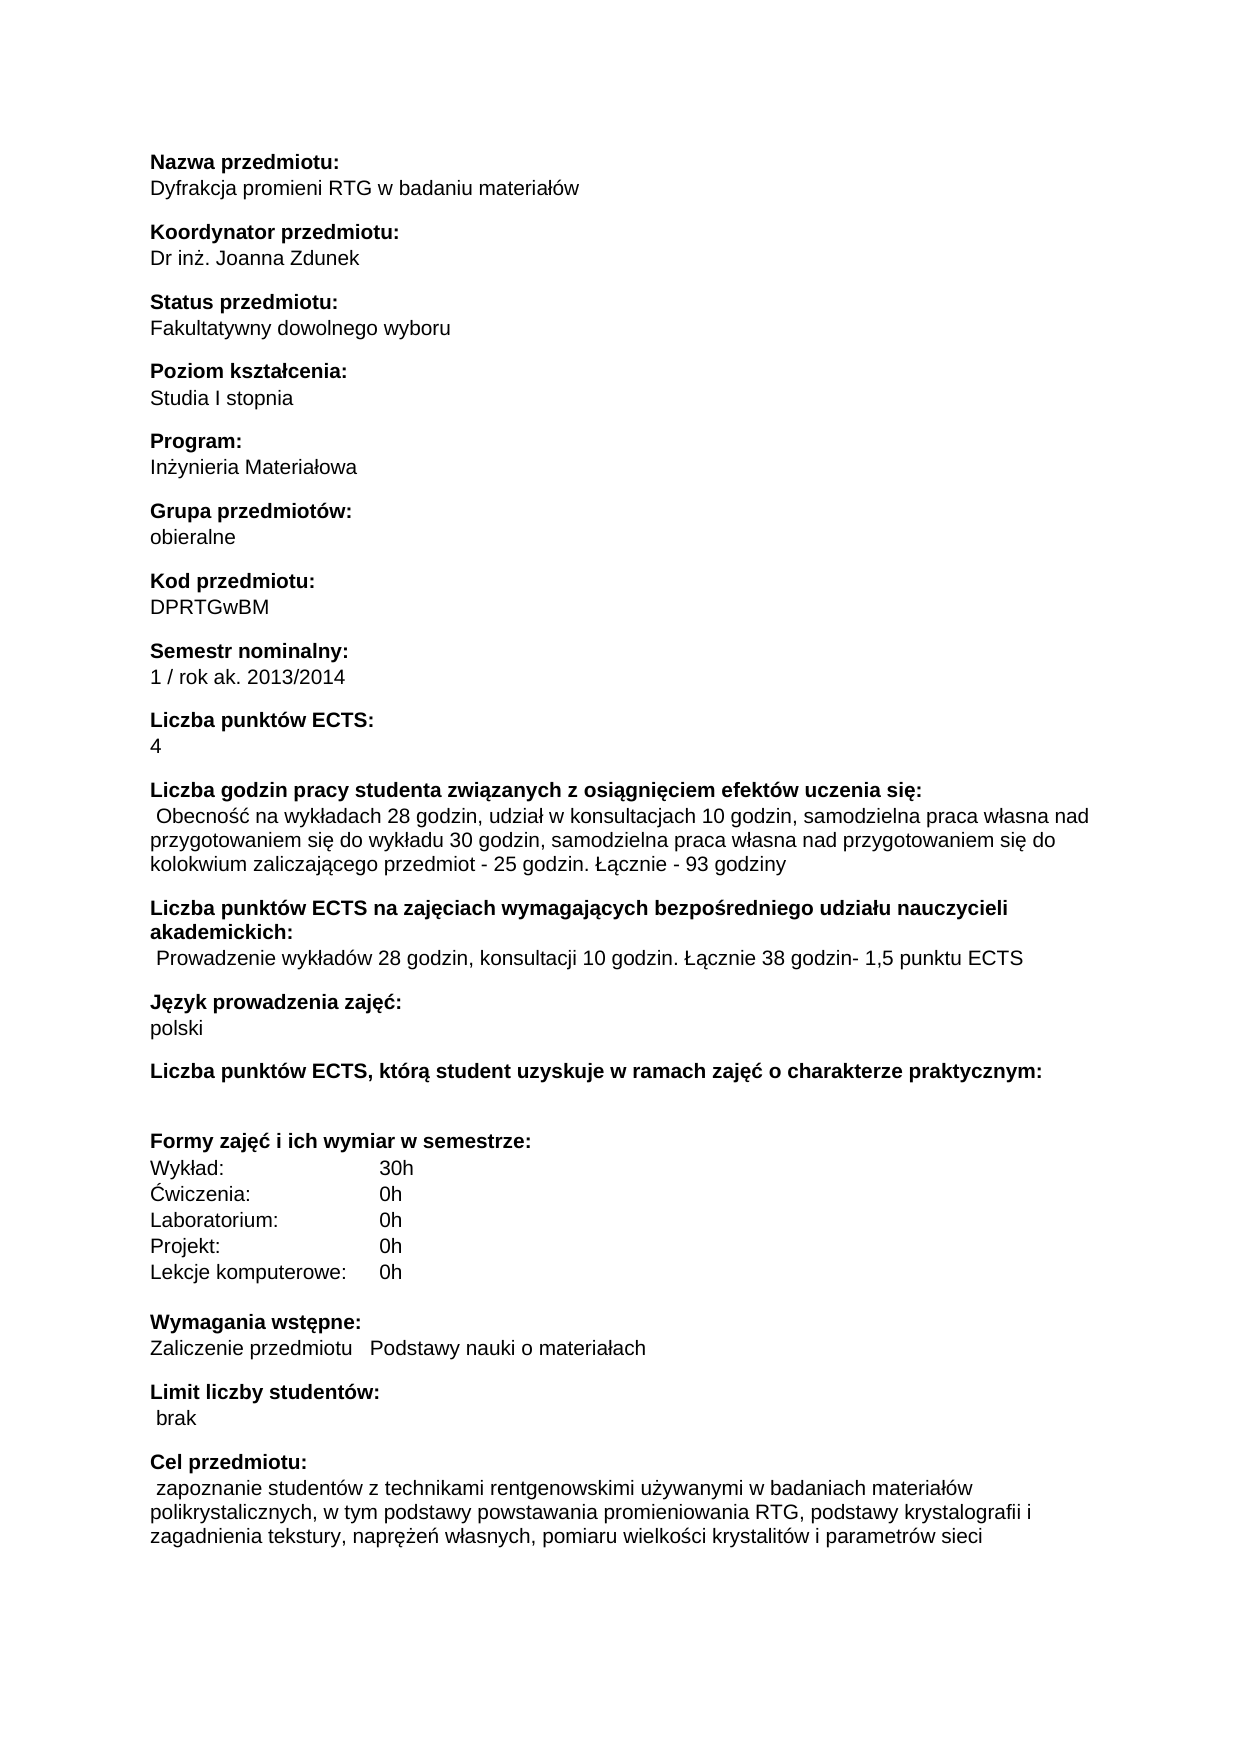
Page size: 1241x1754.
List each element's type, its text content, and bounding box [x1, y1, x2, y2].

text Formy zajęć i ich wymiar w semestrze: [150, 1129, 1090, 1153]
text zapoznanie studentów z technikami rentgenowskimi używanymi w badaniach materiałów polikrystalicznych, w tym podstawy powstawania promieniowania RTG, podstawy krystalografii i zagadnienia tekstury, naprężeń własnych, pomiaru wielkości krystalitów i parametrów sieci [150, 1476, 1090, 1547]
table_cell 0h [369, 1180, 597, 1206]
text 1 / rok ak. 2013/2014 [150, 664, 1090, 688]
text Język prowadzenia zajęć: [150, 989, 1090, 1013]
text Obecność na wykładach 28 godzin, udział w konsultacjach 10 godzin, samodzielna praca własna nad przygotowaniem się do wykładu 30 godzin, samodzielna praca własna nad przygotowaniem się do kolokwium zaliczającego przedmiot - 25 godzin. Łącznie - 93 godziny [150, 804, 1090, 876]
text Cel przedmiotu: [150, 1449, 1090, 1473]
text Liczba punktów ECTS na zajęciach wymagających bezpośredniego udziału nauczycieli akademickich: [150, 896, 1090, 944]
text Liczba punktów ECTS, którą student uzyskuje w ramach zajęć o charakterze praktycznym: [150, 1059, 1090, 1083]
text Fakultatywny dowolnego wyboru [150, 316, 1090, 339]
text Dyfrakcja promieni RTG w badaniu materiałów [150, 176, 1090, 200]
text Liczba punktów ECTS: [150, 708, 1090, 732]
table_cell 0h [369, 1232, 597, 1258]
text Poziom kształcenia: [150, 359, 1090, 383]
text Semestr nominalny: [150, 638, 1090, 662]
text DPRTGwBM [150, 595, 1090, 619]
table_header 30h [369, 1156, 597, 1180]
text Liczba godzin pracy studenta związanych z osiągnięciem efektów uczenia się: [150, 778, 1090, 802]
text Inżynieria Materiałowa [150, 455, 1090, 479]
text obieralne [150, 525, 1090, 549]
text brak [150, 1406, 1090, 1430]
table_cell 0h [369, 1258, 597, 1284]
text 4 [150, 734, 1090, 758]
table_cell 0h [369, 1206, 597, 1232]
text Studia I stopnia [150, 385, 1090, 409]
text Koordynator przedmiotu: [150, 220, 1090, 244]
table_cell Laboratorium: [140, 1208, 367, 1232]
text Grupa przedmiotów: [150, 499, 1090, 523]
text Limit liczby studentów: [150, 1380, 1090, 1404]
text Status przedmiotu: [150, 289, 1090, 313]
table_header Wykład: [140, 1156, 367, 1180]
text Kod przedmiotu: [150, 569, 1090, 593]
table_cell Lekcje komputerowe: [140, 1260, 367, 1284]
table_cell Projekt: [140, 1234, 367, 1258]
text Dr inż. Joanna Zdunek [150, 246, 1090, 270]
text Zaliczenie przedmiotu Podstawy nauki o materiałach [150, 1336, 1090, 1360]
table_cell Ćwiczenia: [140, 1182, 367, 1206]
text Prowadzenie wykładów 28 godzin, konsultacji 10 godzin. Łącznie 38 godzin- 1,5 punktu ECTS [150, 946, 1090, 970]
text Nazwa przedmiotu: [150, 150, 1090, 174]
text Program: [150, 429, 1090, 453]
text polski [150, 1016, 1090, 1039]
text Wymagania wstępne: [150, 1310, 1090, 1334]
